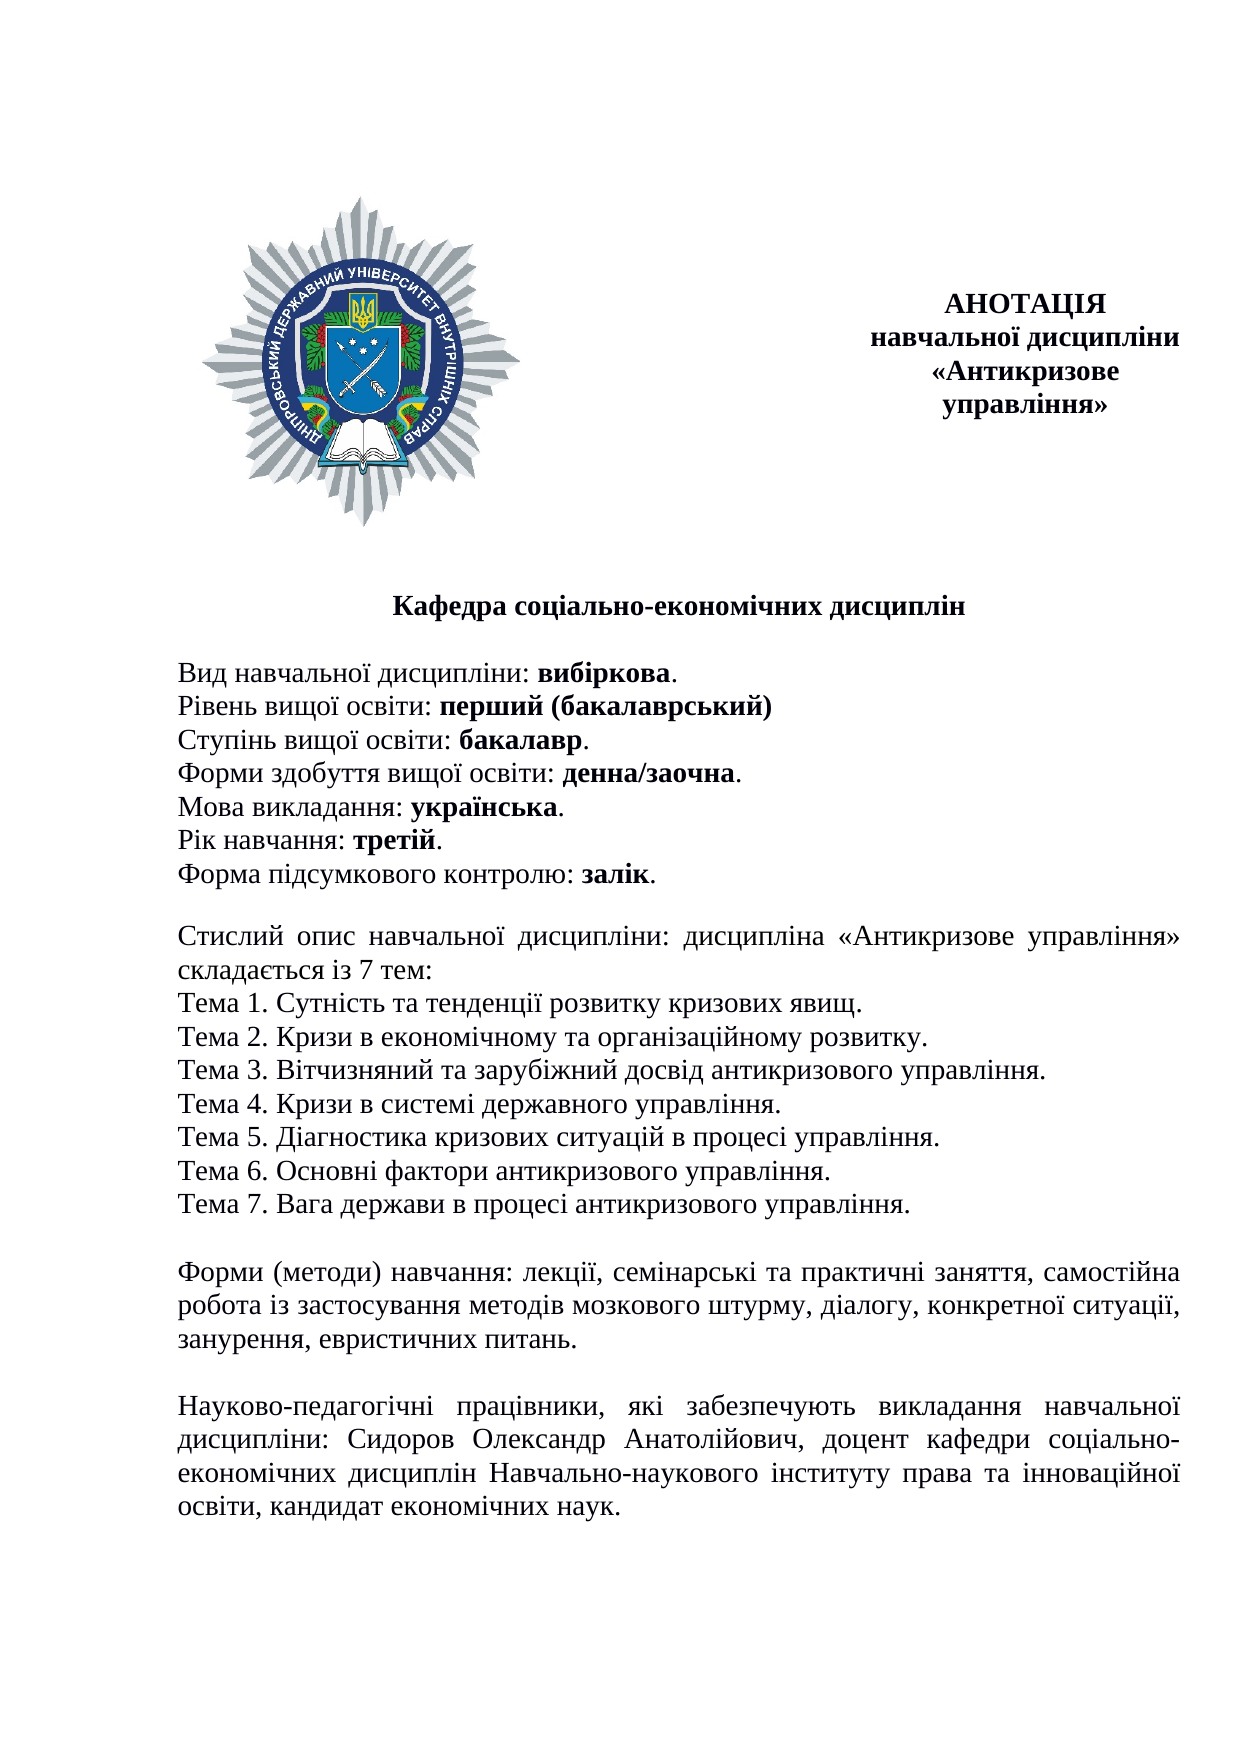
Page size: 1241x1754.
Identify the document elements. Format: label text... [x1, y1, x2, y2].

text Тема 6. Основні фактори антикризового управління. [177, 1153, 1181, 1187]
text Форма підсумкового контролю: залік. [177, 856, 1181, 889]
text Форми (методи) навчання: лекції, семінарські та практичні заняття, самостійна робота із застосування методів мозкового штурму, діалогу, конкретної ситуації, занурення, евристичних питань. [177, 1254, 1181, 1354]
text Ступінь вищої освіти: бакалавр. [177, 722, 1181, 755]
text Форми здобуття вищої освіти: денна/заочна. [177, 755, 1181, 789]
text АНОТАЦІЯ [525, 286, 1181, 319]
text Рівень вищої освіти: перший (бакалаврський) [177, 688, 1181, 722]
text Тема 3. Вітчизняний та зарубіжний досвід антикризового управління. [177, 1052, 1181, 1086]
text Тема 1. Сутність та тенденції розвитку кризових явищ. [177, 985, 1181, 1019]
text Науково-педагогічні працівники, які забезпечують викладання навчальної дисципліни: Сидоров Олександр Анатолійович, доцент кафедри соціально-економічних дисциплін Навчально-наукового інституту права та інноваційної освіти, кандидат економічних наук. [177, 1388, 1181, 1522]
text Вид навчальної дисципліни: вибіркова. [177, 655, 1181, 688]
text Тема 2. Кризи в економічному та організаційному розвитку. [177, 1019, 1181, 1052]
text Тема 5. Діагностика кризових ситуацій в процесі управління. [177, 1119, 1181, 1153]
text навчальної дисципліни [525, 319, 1181, 353]
text Стислий опис навчальної дисципліни: дисципліна «Антикризове управління» складається із 7 тем: [177, 918, 1181, 985]
text Кафедра соціально-економічних дисциплін [177, 588, 1181, 621]
text Тема 7. Вага держави в процесі антикризового управління. [177, 1187, 1181, 1220]
text Тема 4. Кризи в системі державного управління. [177, 1086, 1181, 1119]
picture [194, 187, 525, 534]
text Рік навчання: третій. [177, 822, 1181, 856]
subtitle «Антикризове управління» [525, 353, 1181, 420]
text Мова викладання: українська. [177, 789, 1181, 822]
